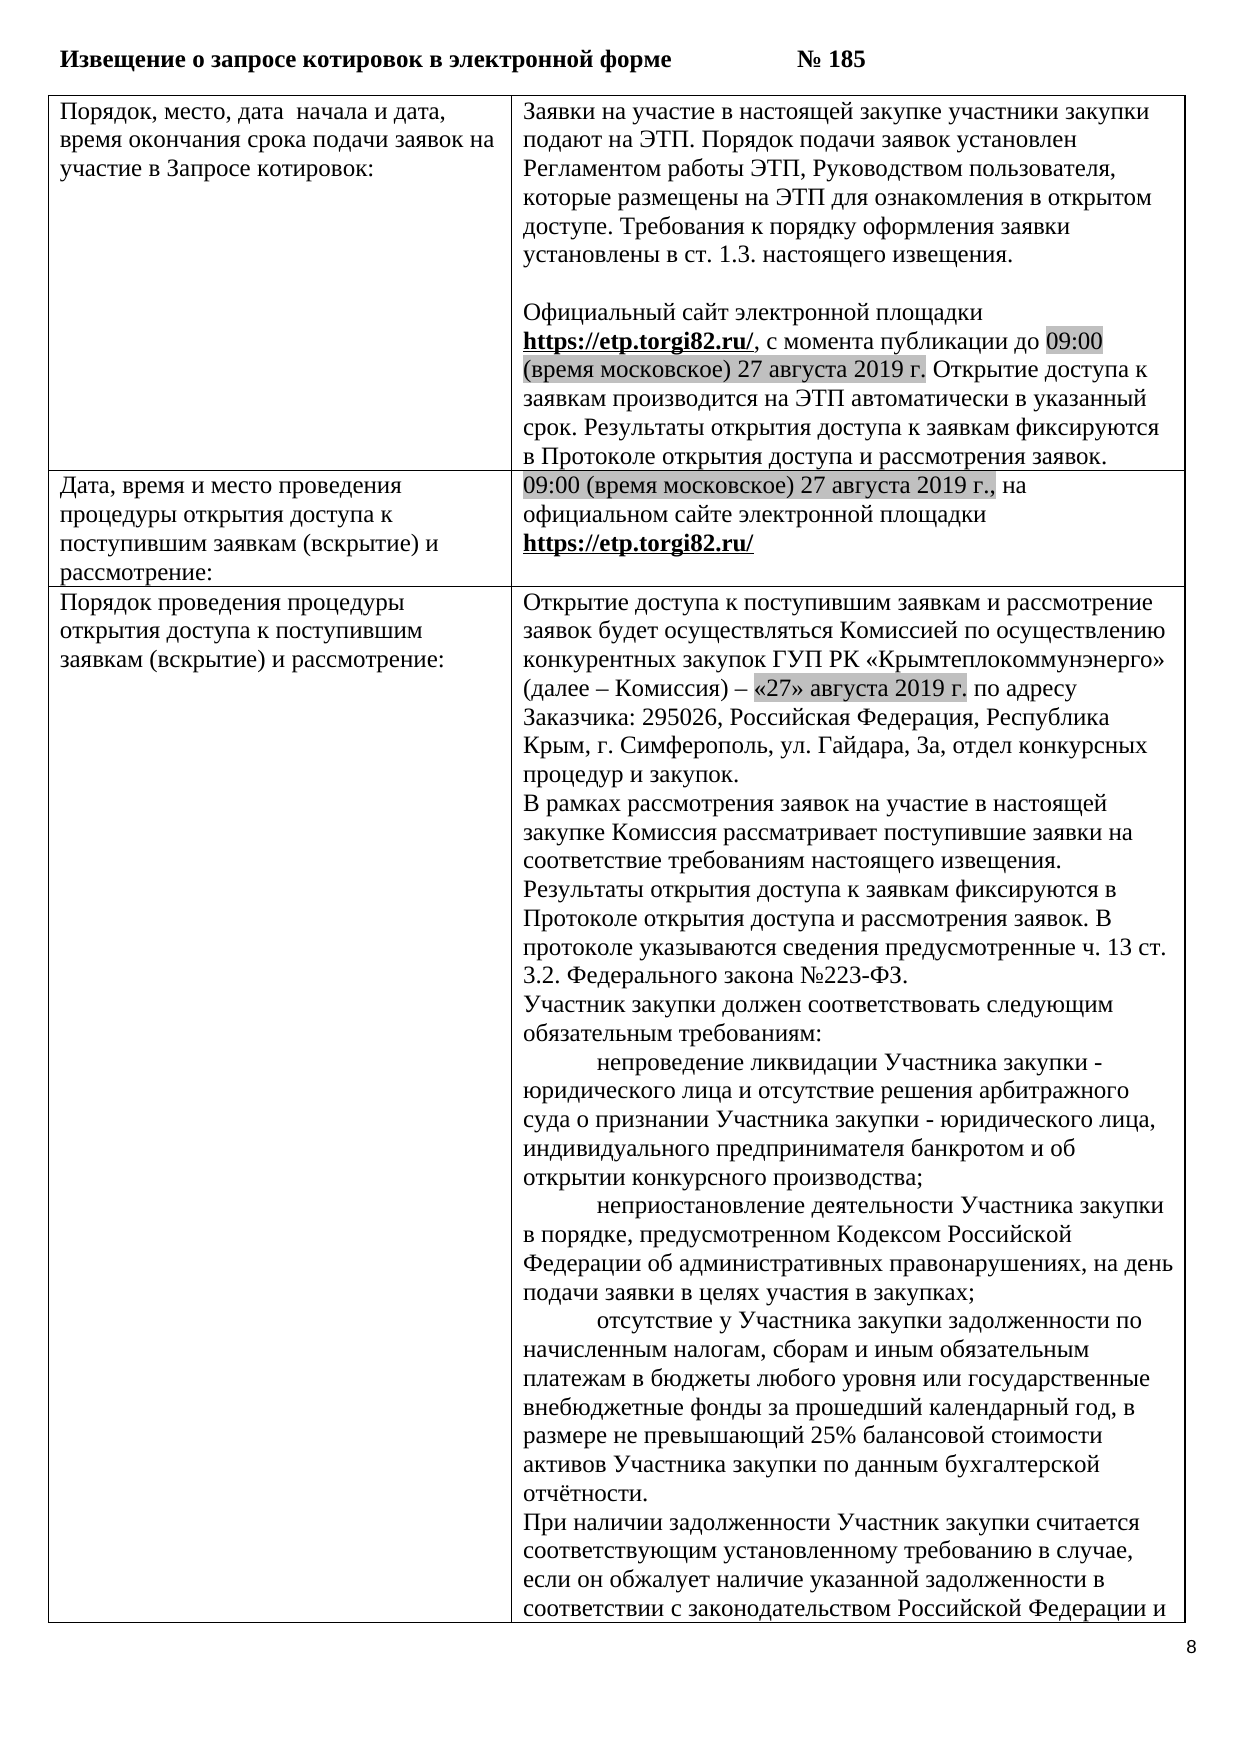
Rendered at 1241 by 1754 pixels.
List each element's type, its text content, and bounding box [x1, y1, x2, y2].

table_cell Заявки на участие в настоящей закупке участники закупки подают на ЭТП. Порядок подачи заявок установлен Регламентом работы ЭТП, Руководством пользователя, которые размещены на ЭТП для ознакомления в открытом доступе. Требования к порядку оформления заявки установлены в ст. 1.3. настоящего извещения. Официальный сайт электронной площадки https://etp.torgi82.ru/, с момента публикации до 09:00 (время московское) 27 августа 2019 г. Открытие доступа к заявкам производится на ЭТП автоматически в указанный срок. Результаты открытия доступа к заявкам фиксируются в Протоколе открытия доступа и рассмотрения заявок. [512, 96, 1184, 469]
table_cell 09:00 (время московское) 27 августа 2019 г., на официальном сайте электронной площадки https://etp.torgi82.ru/ [512, 471, 1184, 586]
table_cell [49, 587, 511, 1622]
table_cell Порядок, место, дата начала и дата, время окончания срока подачи заявок на участие в Запросе котировок: [49, 96, 511, 469]
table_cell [512, 587, 1184, 1622]
table_cell Дата, время и место проведения процедуры открытия доступа к поступившим заявкам (вскрытие) и рассмотрение: [49, 471, 511, 586]
